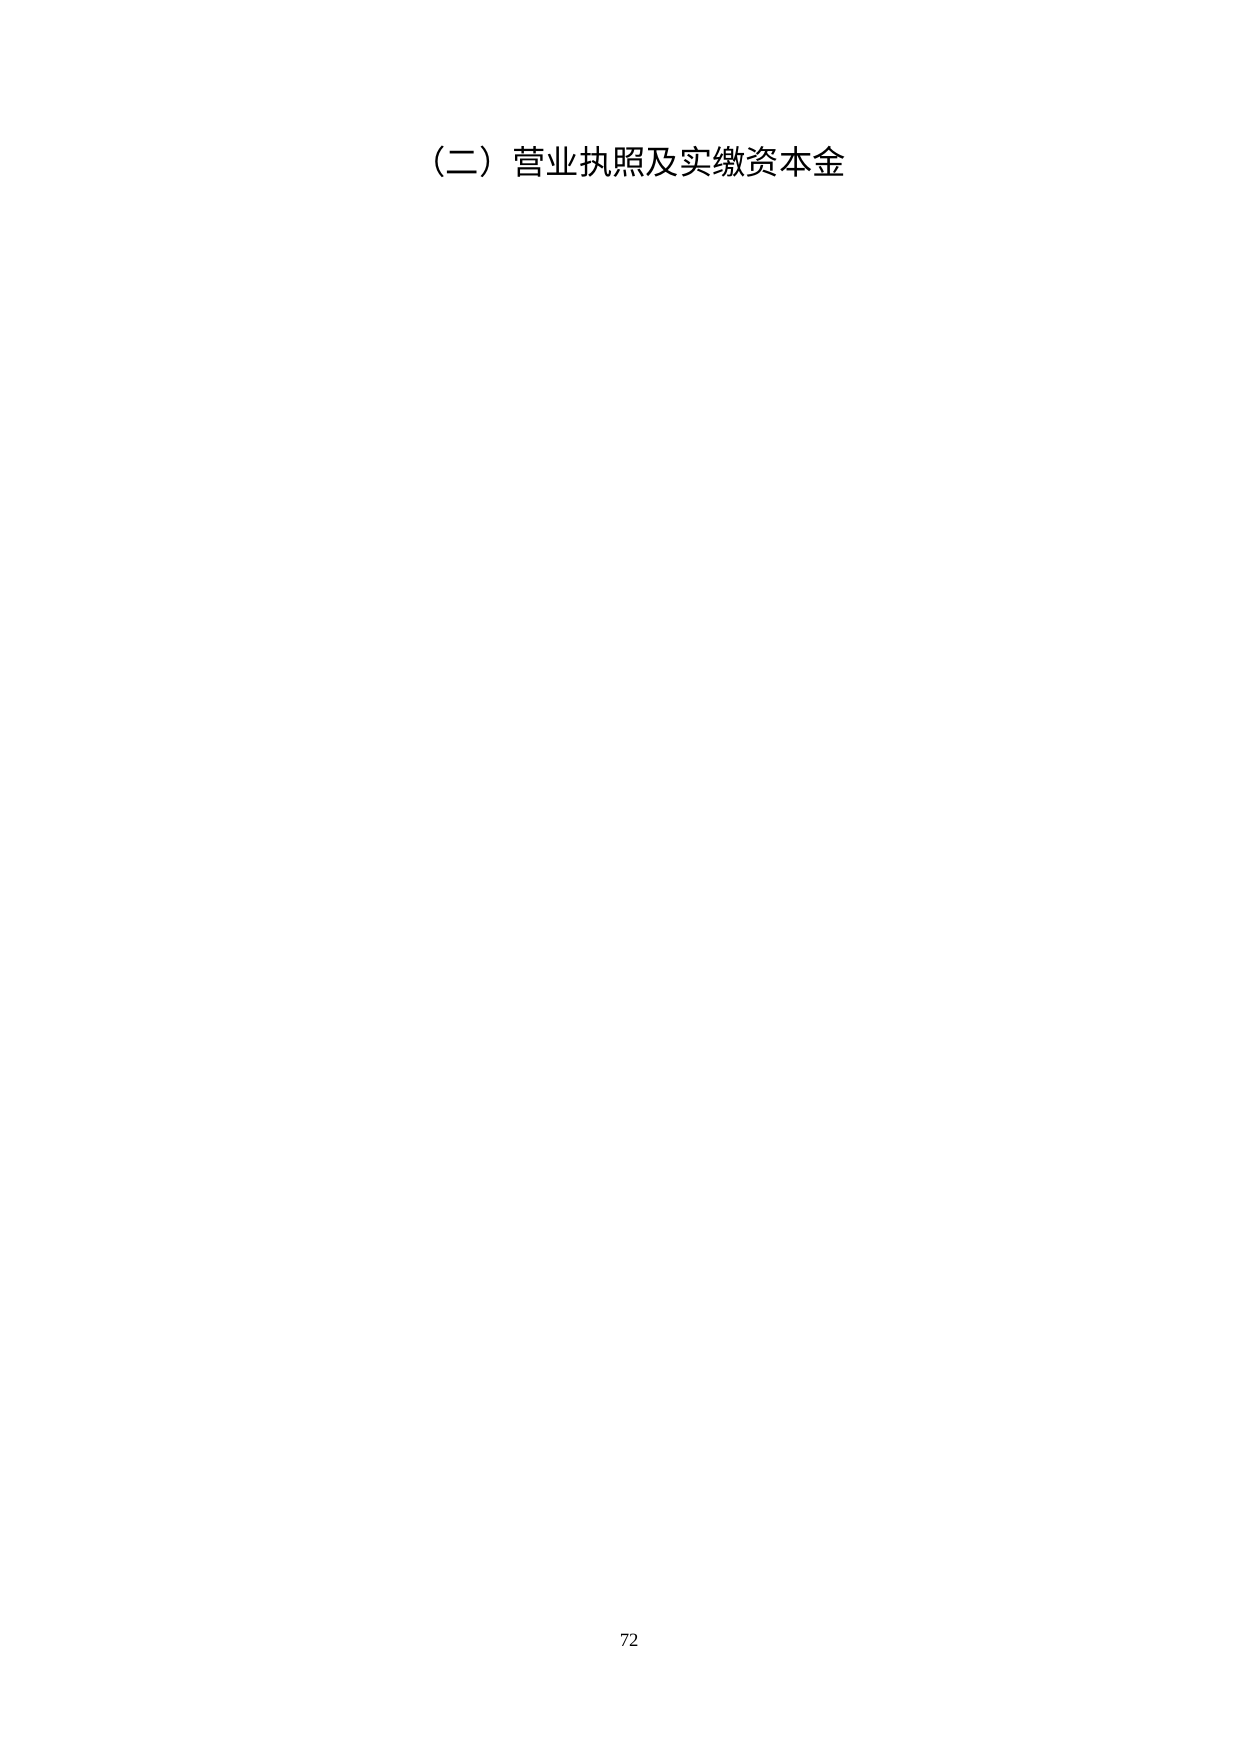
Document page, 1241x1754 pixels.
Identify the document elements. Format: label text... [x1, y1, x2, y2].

subtitle （二）营业执照及实缴资本金 [136, 136, 1122, 184]
